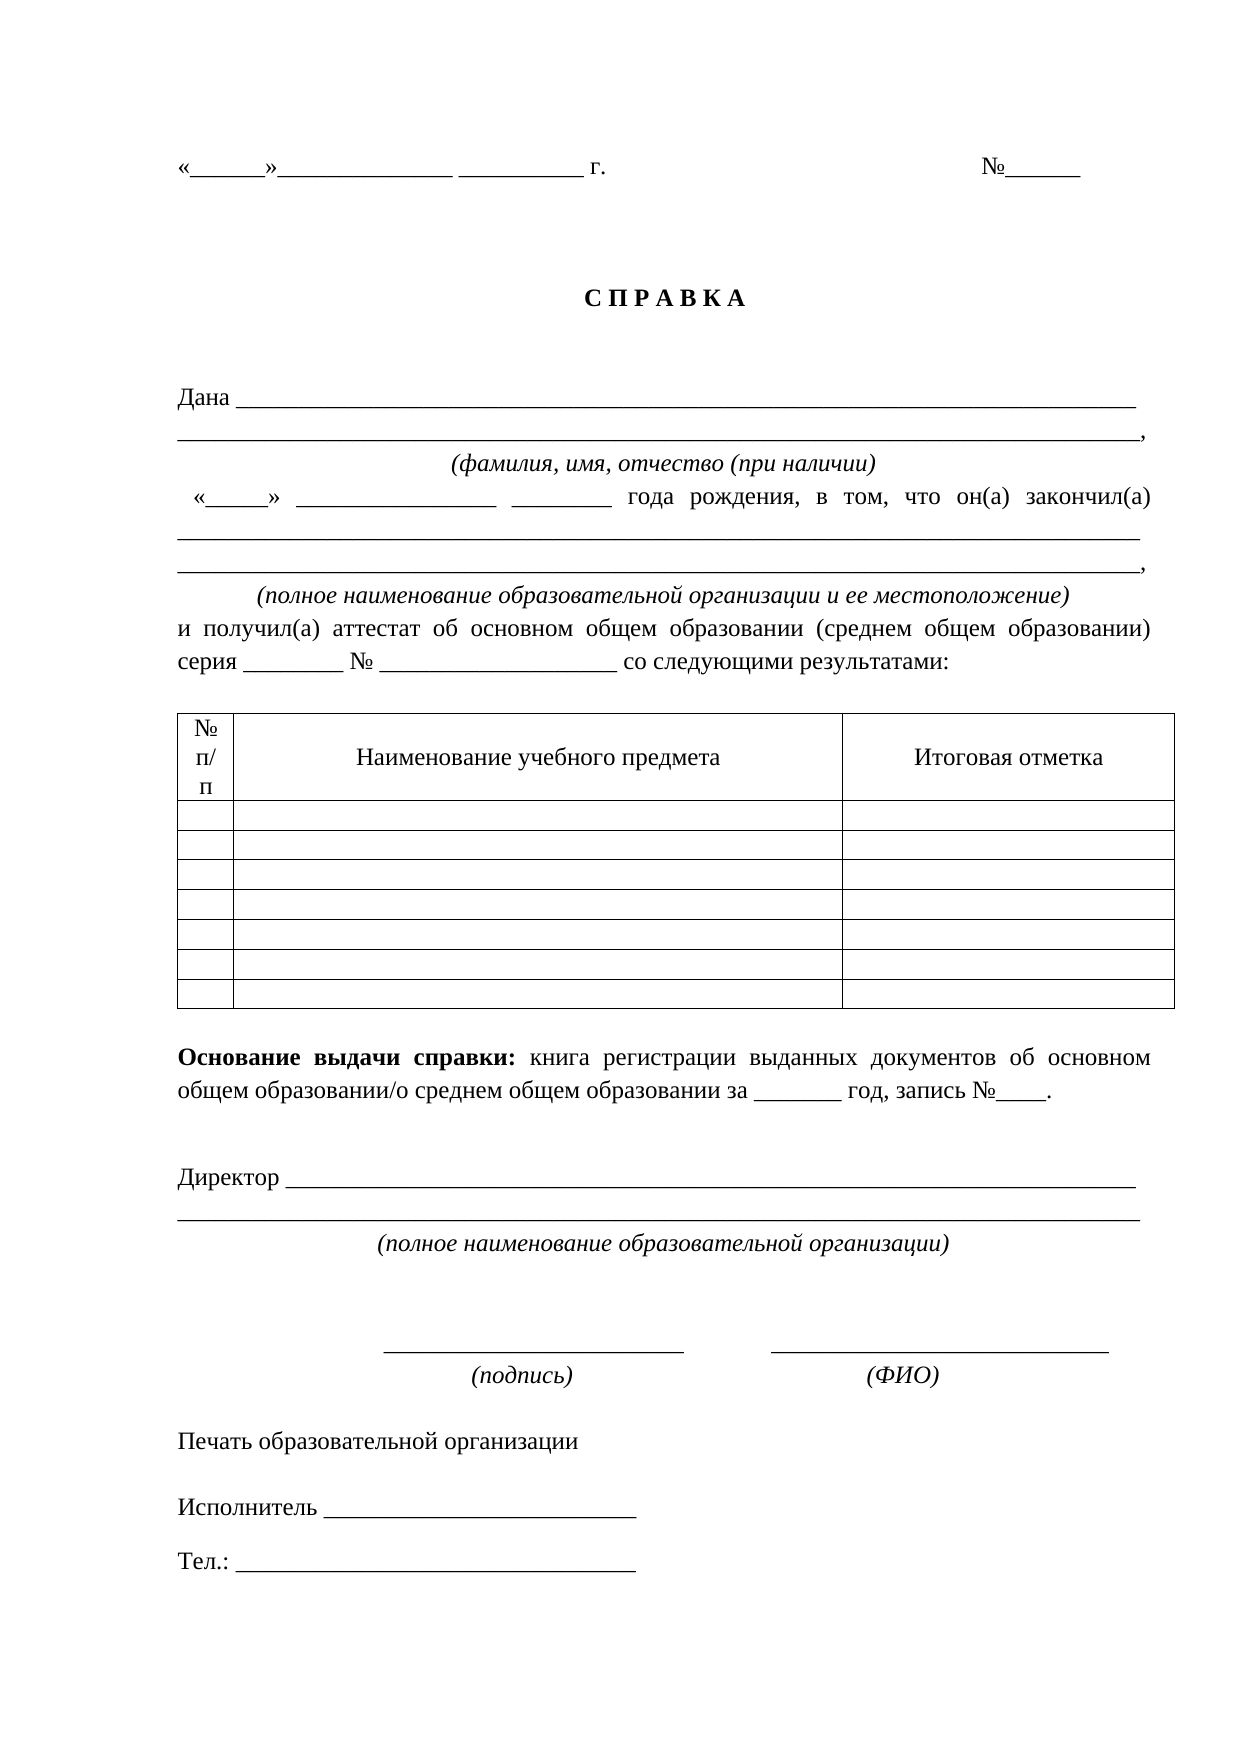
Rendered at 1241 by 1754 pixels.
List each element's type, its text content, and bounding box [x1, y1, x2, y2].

table_cell [843, 801, 1174, 829]
table_header Итоговая отметка [843, 714, 1174, 800]
table_cell [843, 950, 1174, 978]
text Дана ________________________________________________________________________ _____________________________________________________________________________, [177, 382, 1152, 444]
text Печать образовательной организации [177, 1426, 1152, 1455]
text Исполнитель _________________________ [177, 1492, 1152, 1521]
text и получил(а) аттестат об основном общем образовании (среднем общем образовании) серия ________ № ___________________ со следующими результатами: [177, 613, 1152, 675]
text С П Р А В К А [177, 283, 1152, 312]
text (полное наименование образовательной организации и ее местоположение) [177, 580, 1152, 609]
text _____________________________________________________________________________, [177, 547, 1152, 576]
text (фамилия, имя, отчество (при наличии) [177, 448, 1152, 477]
table_cell [178, 980, 233, 1008]
text _____________________________________________________________________________ [177, 1195, 1152, 1224]
table_cell [843, 831, 1174, 859]
table_cell [178, 831, 233, 859]
table_cell [234, 831, 842, 859]
table_cell [178, 860, 233, 889]
text (полное наименование образовательной организации) [177, 1228, 1152, 1257]
table_cell [843, 860, 1174, 889]
text (подпись) (ФИО) [177, 1360, 1152, 1389]
table_cell [178, 801, 233, 829]
table_cell [178, 920, 233, 949]
text Директор ____________________________________________________________________ [177, 1162, 1152, 1191]
text ________________________ ___________________________ [177, 1327, 1152, 1356]
table_cell [843, 980, 1174, 1008]
table_cell [178, 950, 233, 978]
table_cell [178, 890, 233, 919]
table_cell [234, 950, 842, 978]
text Тел.: ________________________________ [177, 1546, 1152, 1575]
table_header № п/п [178, 714, 233, 800]
table_cell [234, 980, 842, 1008]
text «______»______________ __________ г. №______ [177, 151, 1152, 180]
table_header Наименование учебного предмета [234, 714, 842, 800]
table_cell [234, 920, 842, 949]
text «_____» ________________ ________ года рождения, в том, что он(а) закончил(а) _____________________________________________________________________________ [177, 481, 1152, 543]
table_cell [234, 801, 842, 829]
text Основание выдачи справки: книга регистрации выданных документов об основном общем образовании/о среднем общем образовании за _______ год, запись №____. [177, 1042, 1152, 1104]
table_cell [843, 890, 1174, 919]
table_cell [843, 920, 1174, 949]
table_cell [234, 860, 842, 889]
table_cell [234, 890, 842, 919]
